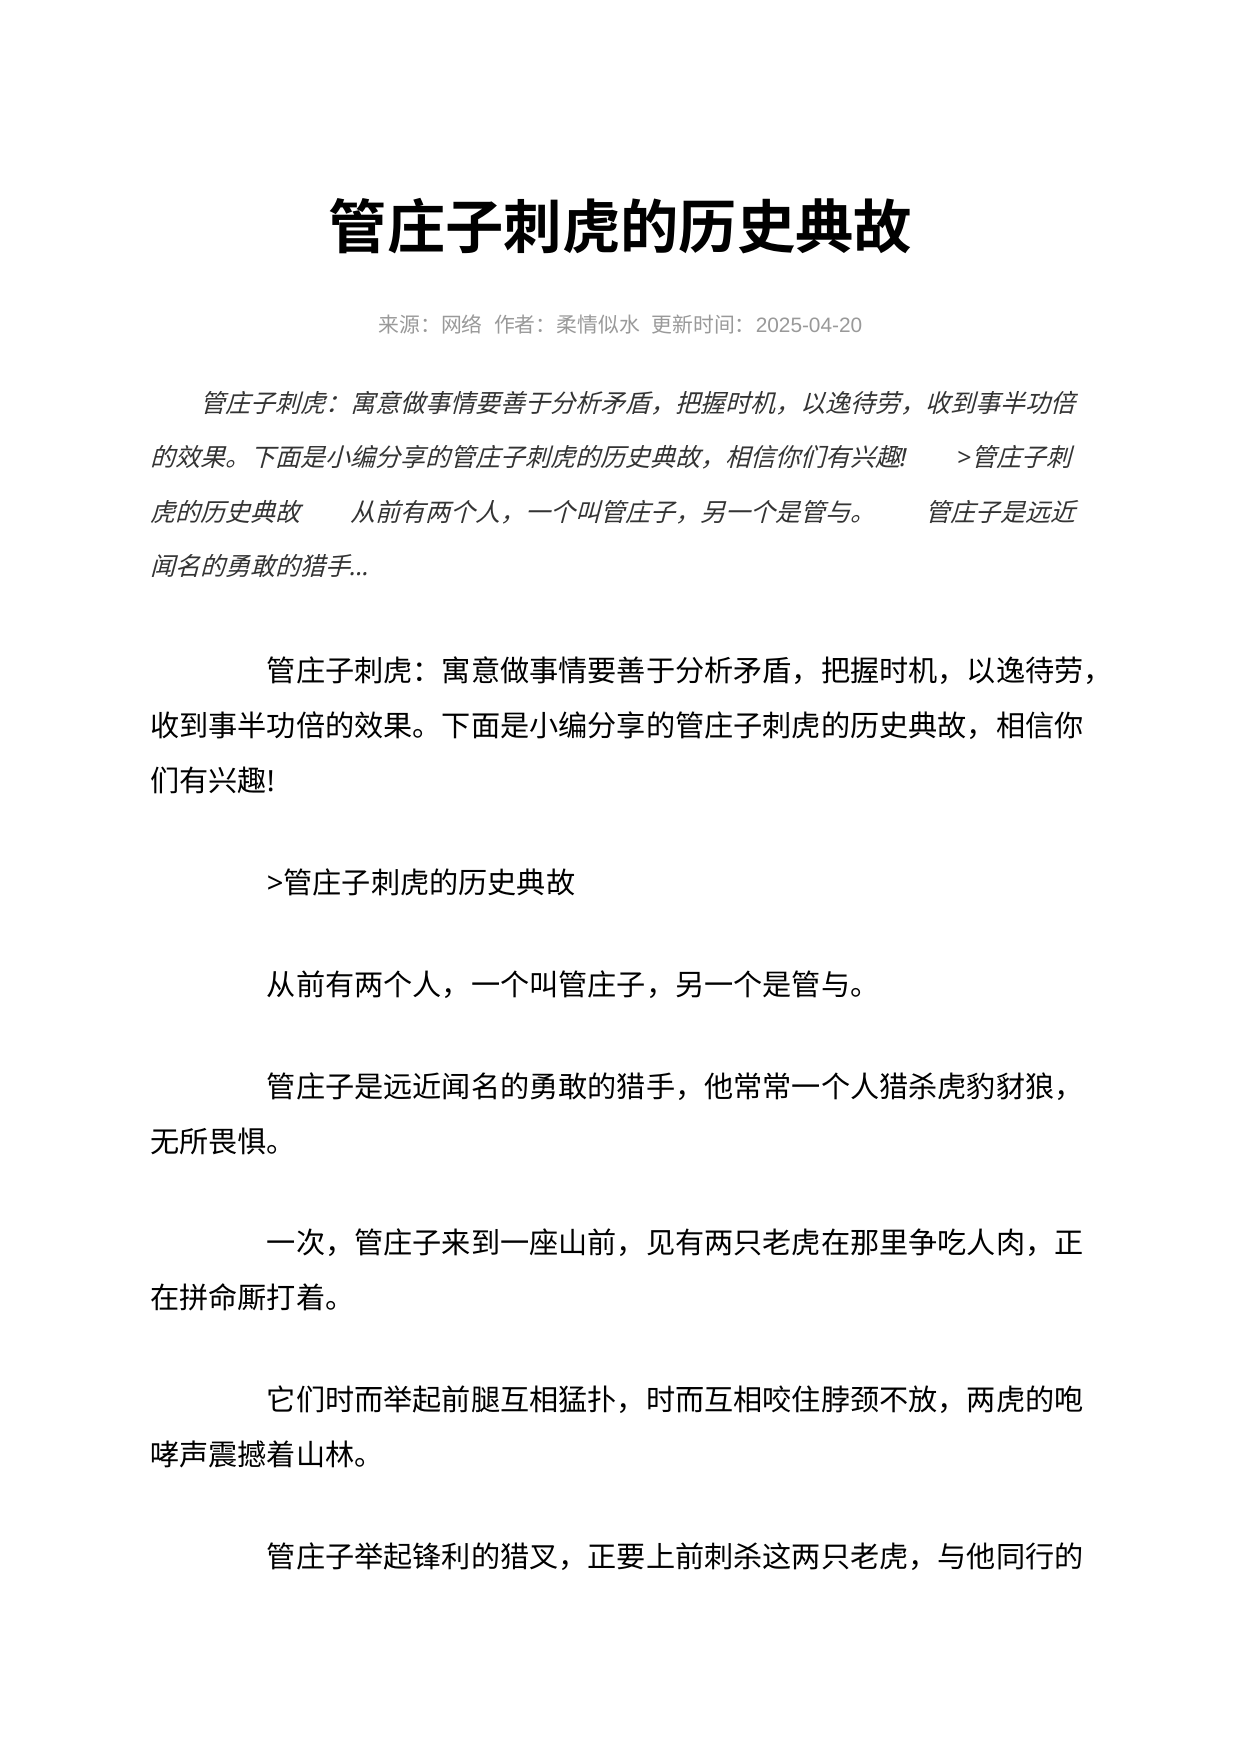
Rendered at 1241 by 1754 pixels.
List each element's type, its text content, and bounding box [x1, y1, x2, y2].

text >管庄子刺虎的历史典故 [150, 859, 1090, 902]
text 来源：网络 作者：柔情似水 更新时间：2025-04-20 [150, 313, 1090, 337]
subtitle 管庄子刺虎的历史典故 [150, 181, 1090, 266]
text 管庄子刺虎：寓意做事情要善于分析矛盾，把握时机，以逸待劳，收到事半功倍的效果。下面是小编分享的管庄子刺虎的历史典故，相信你们有兴趣! >管庄子刺虎的历史典故 从前有两个人，一个叫管庄子，另一个是管与。 管庄子是远近闻名的勇敢的猎手... [150, 383, 1090, 583]
text 从前有两个人，一个叫管庄子，另一个是管与。 [150, 962, 1090, 1004]
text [150, 1533, 1090, 1576]
text 管庄子刺虎：寓意做事情要善于分析矛盾，把握时机，以逸待劳，收到事半功倍的效果。下面是小编分享的管庄子刺虎的历史典故，相信你们有兴趣! [150, 648, 1090, 800]
text 它们时而举起前腿互相猛扑，时而互相咬住脖颈不放，两虎的咆哮声震撼着山林。 [150, 1377, 1090, 1474]
text 一次，管庄子来到一座山前，见有两只老虎在那里争吃人肉，正在拼命厮打着。 [150, 1220, 1090, 1317]
text 管庄子是远近闻名的勇敢的猎手，他常常一个人猎杀虎豹豺狼，无所畏惧。 [150, 1063, 1090, 1161]
